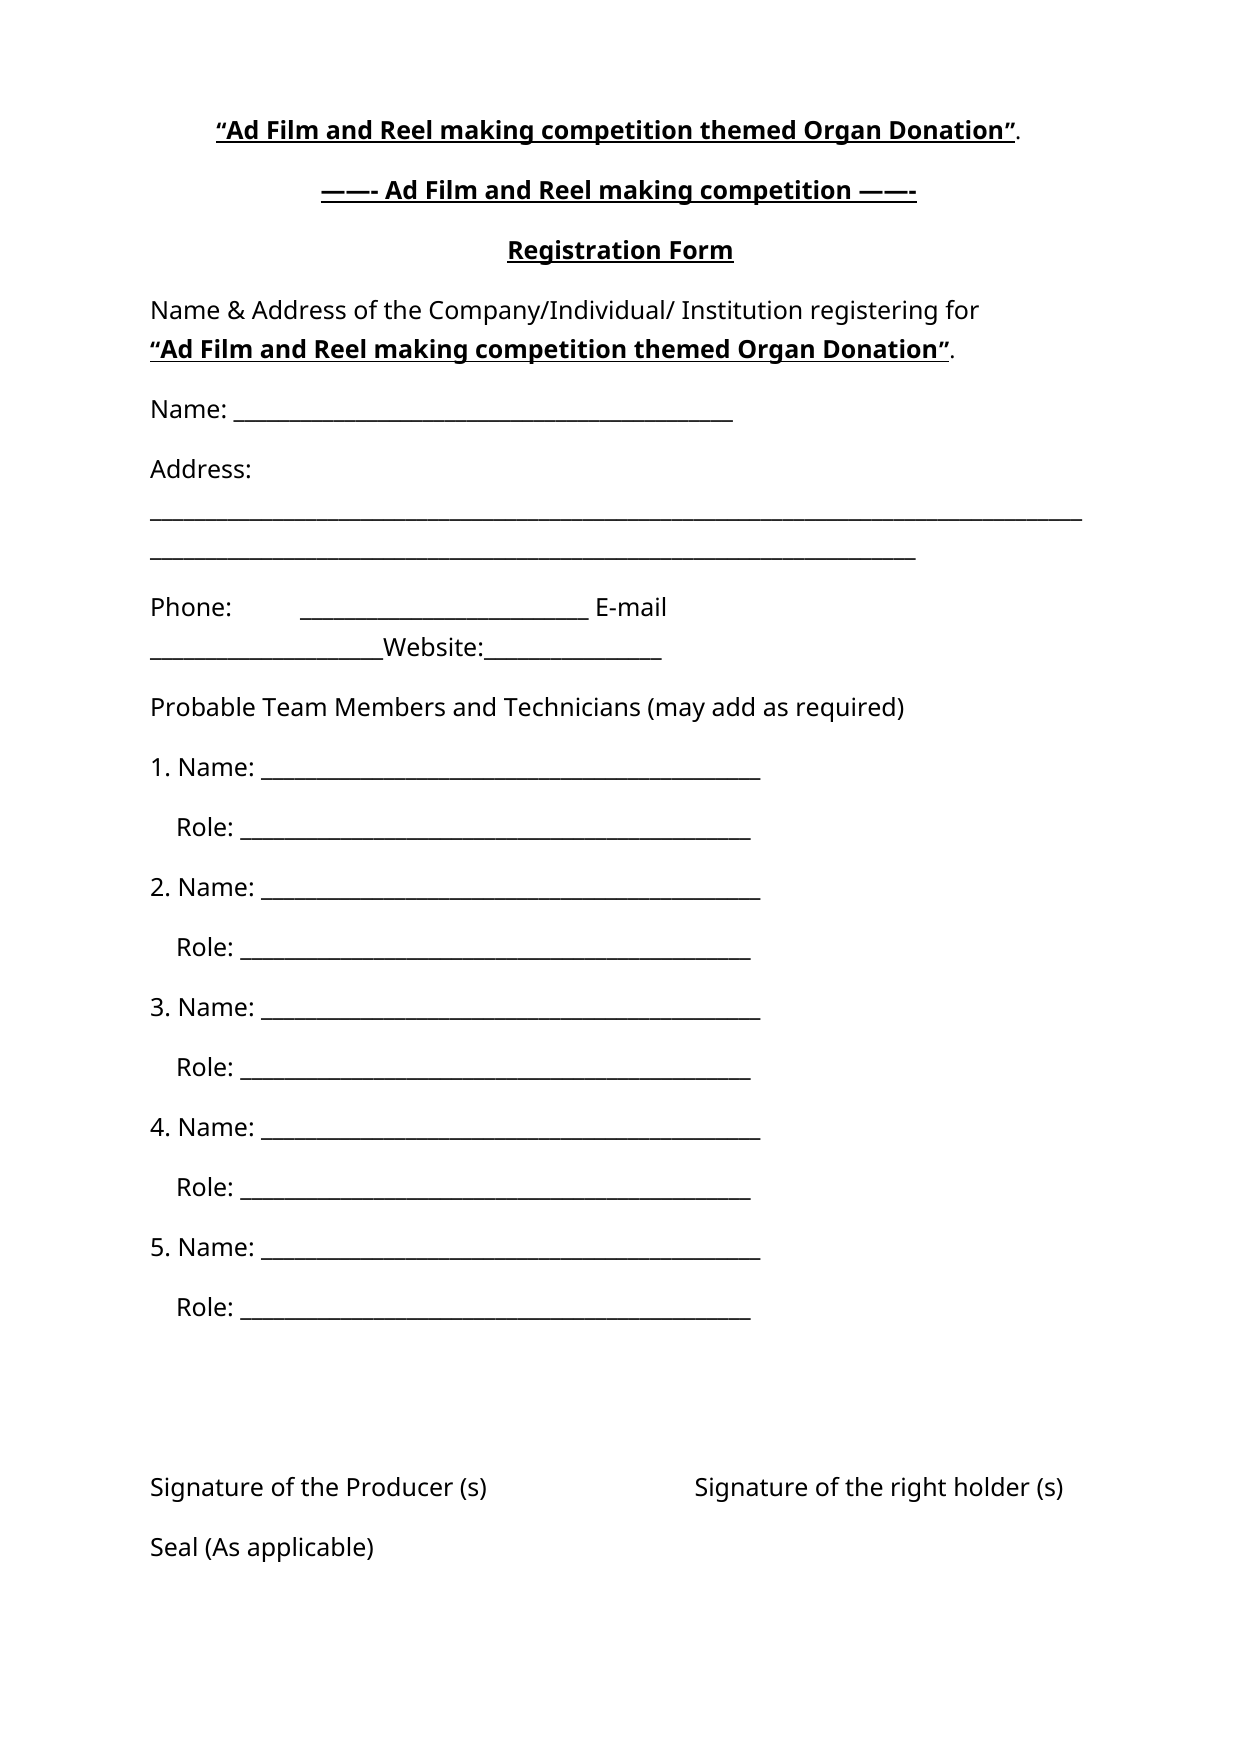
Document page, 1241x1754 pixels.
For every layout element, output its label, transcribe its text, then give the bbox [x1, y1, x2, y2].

text 1. Name: _____________________________________________ [150, 749, 1090, 783]
text Role: ______________________________________________ [150, 929, 1090, 963]
text Seal (As applicable) [150, 1529, 1090, 1563]
text Address: _________________________________________________________________________________________________________________________________________________________ [150, 452, 1090, 564]
text Role: ______________________________________________ [150, 1169, 1090, 1203]
text Role: ______________________________________________ [150, 1049, 1090, 1083]
text 2. Name: _____________________________________________ [150, 869, 1090, 903]
text Role: ______________________________________________ [150, 1289, 1090, 1323]
text 5. Name: _____________________________________________ [150, 1229, 1090, 1263]
text 3. Name: _____________________________________________ [150, 989, 1090, 1023]
text Role: ______________________________________________ [150, 809, 1090, 843]
text Registration Form [150, 232, 1090, 267]
text Phone: __________________________ E-mail _____________________Website:________________ [150, 590, 1090, 663]
text ——- Ad Film and Reel making competition ——- [150, 172, 1087, 207]
text Name & Address of the Company/Individual/ Institution registering for “Ad Film and Reel making competition themed Organ Donation”. [150, 292, 1090, 366]
text Probable Team Members and Technicians (may add as required) [150, 689, 1090, 723]
text “Ad Film and Reel making competition themed Organ Donation”. [150, 112, 1087, 147]
text Signature of the Producer (s) Signature of the right holder (s) [150, 1469, 1090, 1503]
text Name: _____________________________________________ [150, 392, 1090, 426]
text 4. Name: _____________________________________________ [150, 1109, 1090, 1143]
